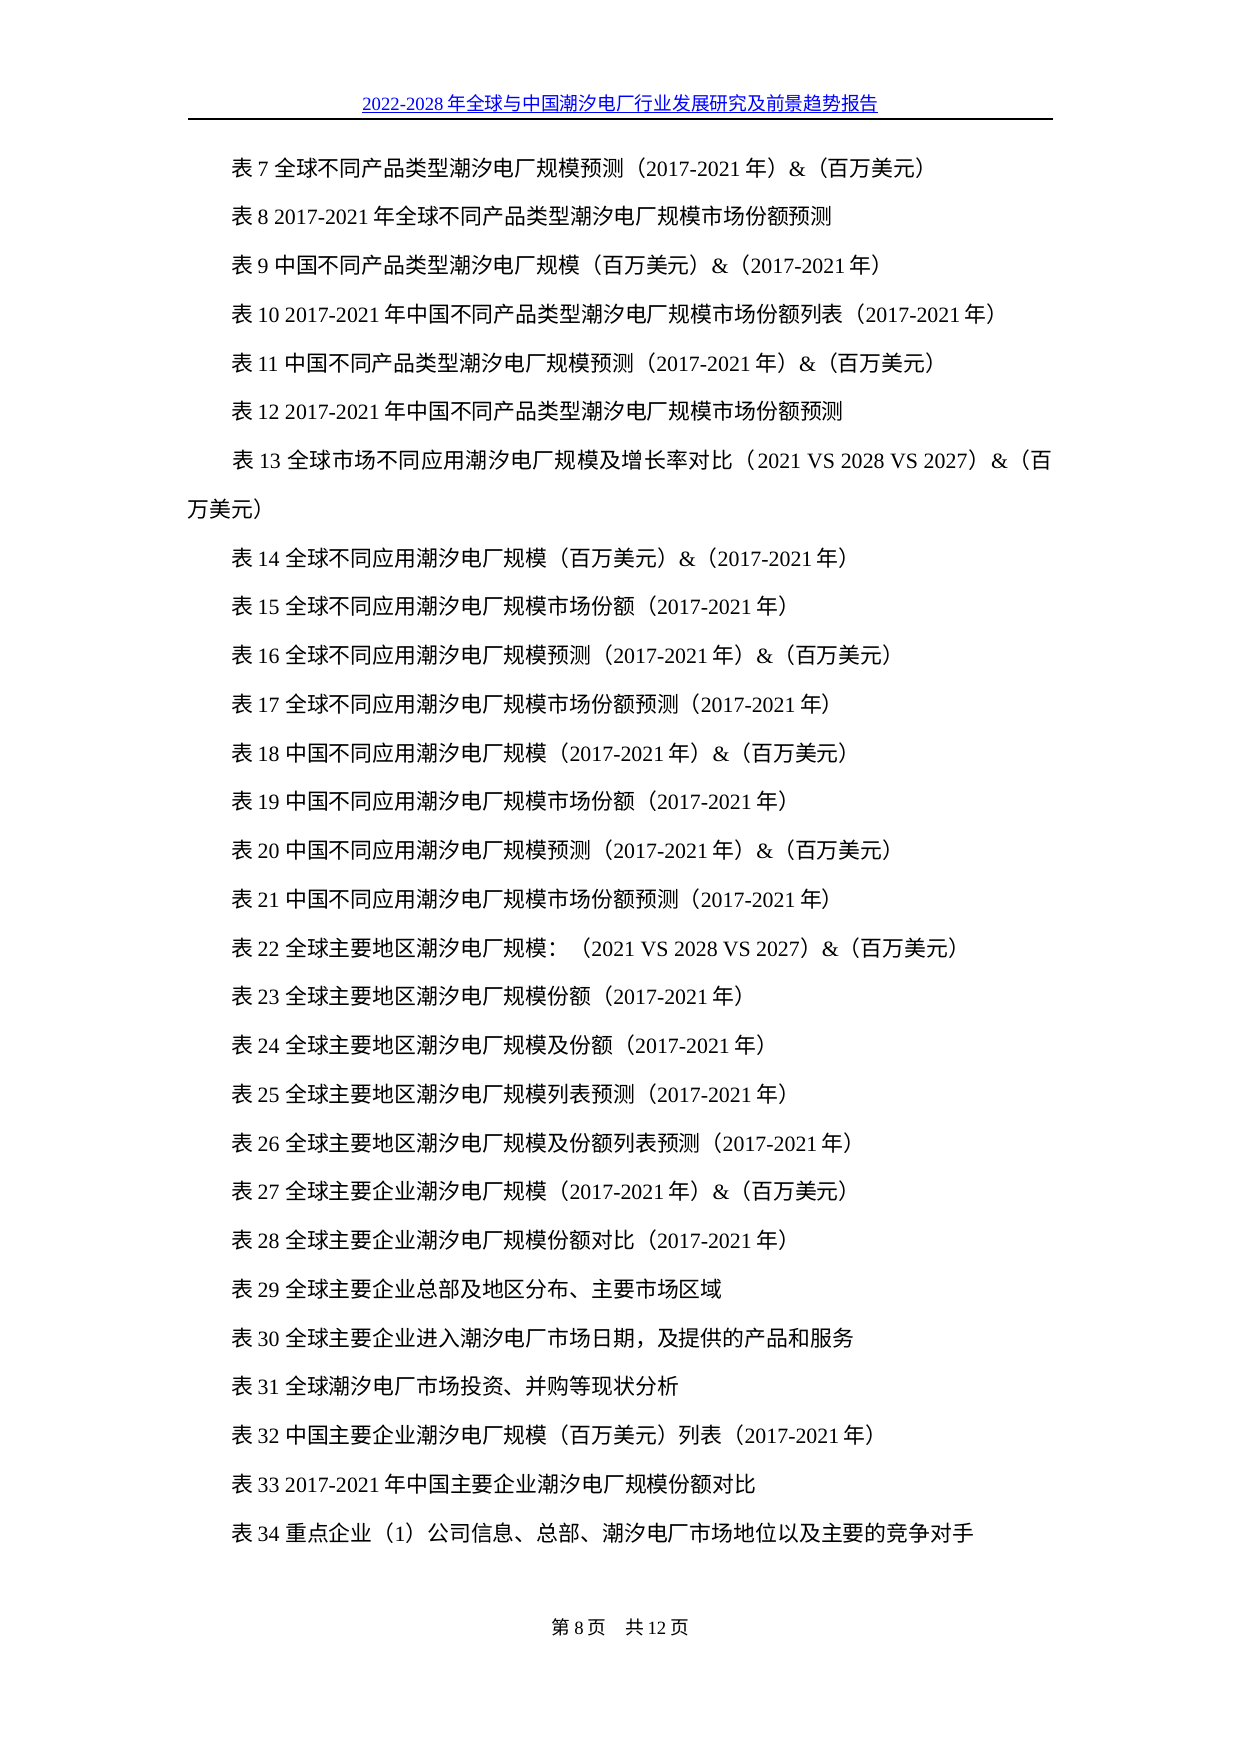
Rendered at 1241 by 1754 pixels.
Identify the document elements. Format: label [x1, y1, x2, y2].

text [187, 150, 1053, 1548]
